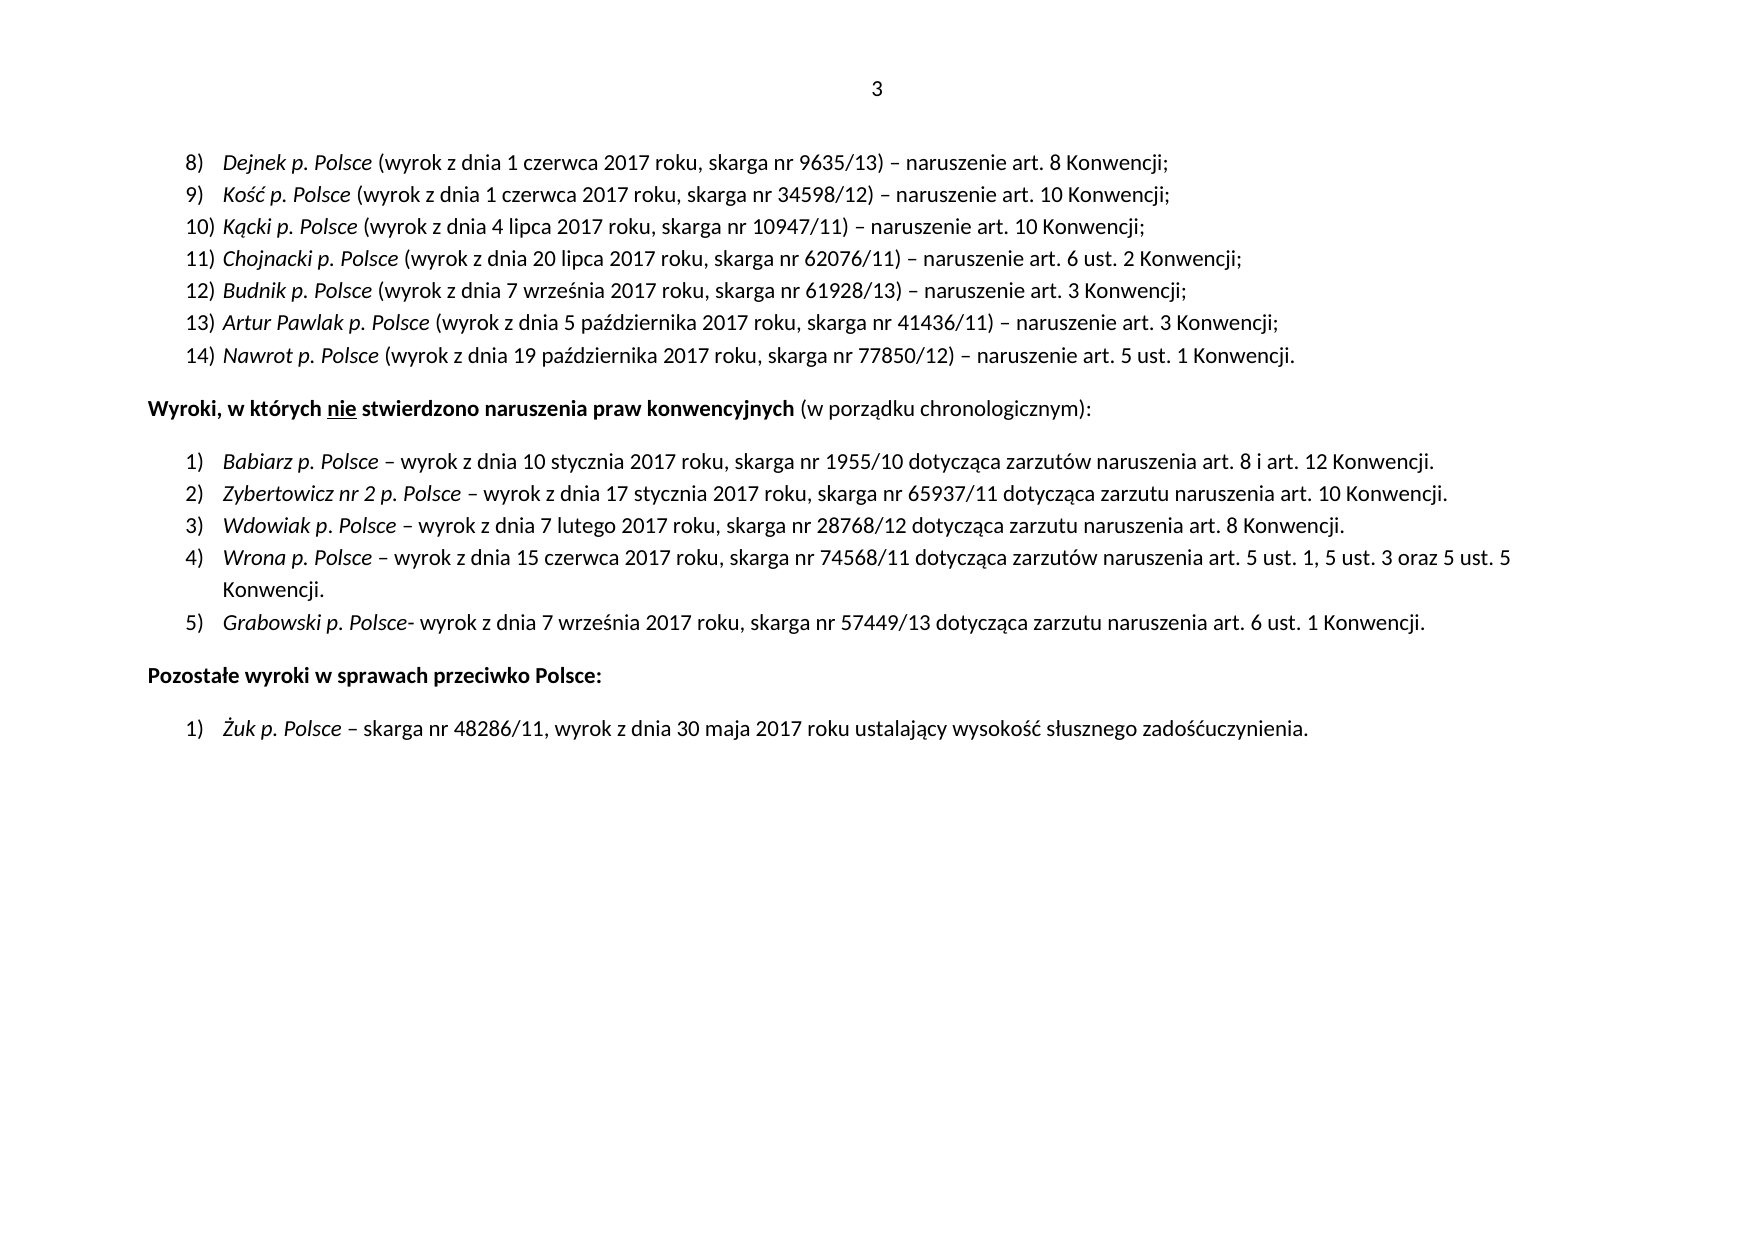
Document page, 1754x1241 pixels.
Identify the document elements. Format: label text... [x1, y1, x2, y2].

list Żuk p. Polsce – skarga nr 48286/11, wyrok z dnia 30 maja 2017 roku ustalający wysokość słusznego zadośćuczynienia. [185, 714, 1606, 742]
list Babiarz p. Polsce – wyrok z dnia 10 stycznia 2017 roku, skarga nr 1955/10 dotycząca zarzutów naruszenia art. 8 i art. 12 Konwencji. [185, 447, 1606, 475]
list Artur Pawlak p. Polsce (wyrok z dnia 5 października 2017 roku, skarga nr 41436/11) – naruszenie art. 3 Konwencji; [185, 308, 1606, 337]
list Kącki p. Polsce (wyrok z dnia 4 lipca 2017 roku, skarga nr 10947/11) – naruszenie art. 10 Konwencji; [185, 212, 1606, 240]
text Pozostałe wyroki w sprawach przeciwko Polsce: [148, 661, 1606, 689]
list Chojnacki p. Polsce (wyrok z dnia 20 lipca 2017 roku, skarga nr 62076/11) – naruszenie art. 6 ust. 2 Konwencji; [185, 244, 1606, 272]
list Kość p. Polsce (wyrok z dnia 1 czerwca 2017 roku, skarga nr 34598/12) – naruszenie art. 10 Konwencji; [185, 180, 1606, 208]
list Grabowski p. Polsce- wyrok z dnia 7 września 2017 roku, skarga nr 57449/13 dotycząca zarzutu naruszenia art. 6 ust. 1 Konwencji. [185, 608, 1606, 636]
list Zybertowicz nr 2 p. Polsce – wyrok z dnia 17 stycznia 2017 roku, skarga nr 65937/11 dotycząca zarzutu naruszenia art. 10 Konwencji. [185, 479, 1606, 507]
list Nawrot p. Polsce (wyrok z dnia 19 października 2017 roku, skarga nr 77850/12) – naruszenie art. 5 ust. 1 Konwencji. [185, 341, 1606, 369]
list Dejnek p. Polsce (wyrok z dnia 1 czerwca 2017 roku, skarga nr 9635/13) – naruszenie art. 8 Konwencji; [185, 148, 1606, 176]
list Wdowiak p. Polsce – wyrok z dnia 7 lutego 2017 roku, skarga nr 28768/12 dotycząca zarzutu naruszenia art. 8 Konwencji. [185, 511, 1606, 539]
list Wrona p. Polsce – wyrok z dnia 15 czerwca 2017 roku, skarga nr 74568/11 dotycząca zarzutów naruszenia art. 5 ust. 1, 5 ust. 3 oraz 5 ust. 5 Konwencji. [185, 543, 1606, 603]
text Wyroki, w których nie stwierdzono naruszenia praw konwencyjnych (w porządku chronologicznym): [148, 394, 1606, 422]
list Budnik p. Polsce (wyrok z dnia 7 września 2017 roku, skarga nr 61928/13) – naruszenie art. 3 Konwencji; [185, 276, 1606, 304]
